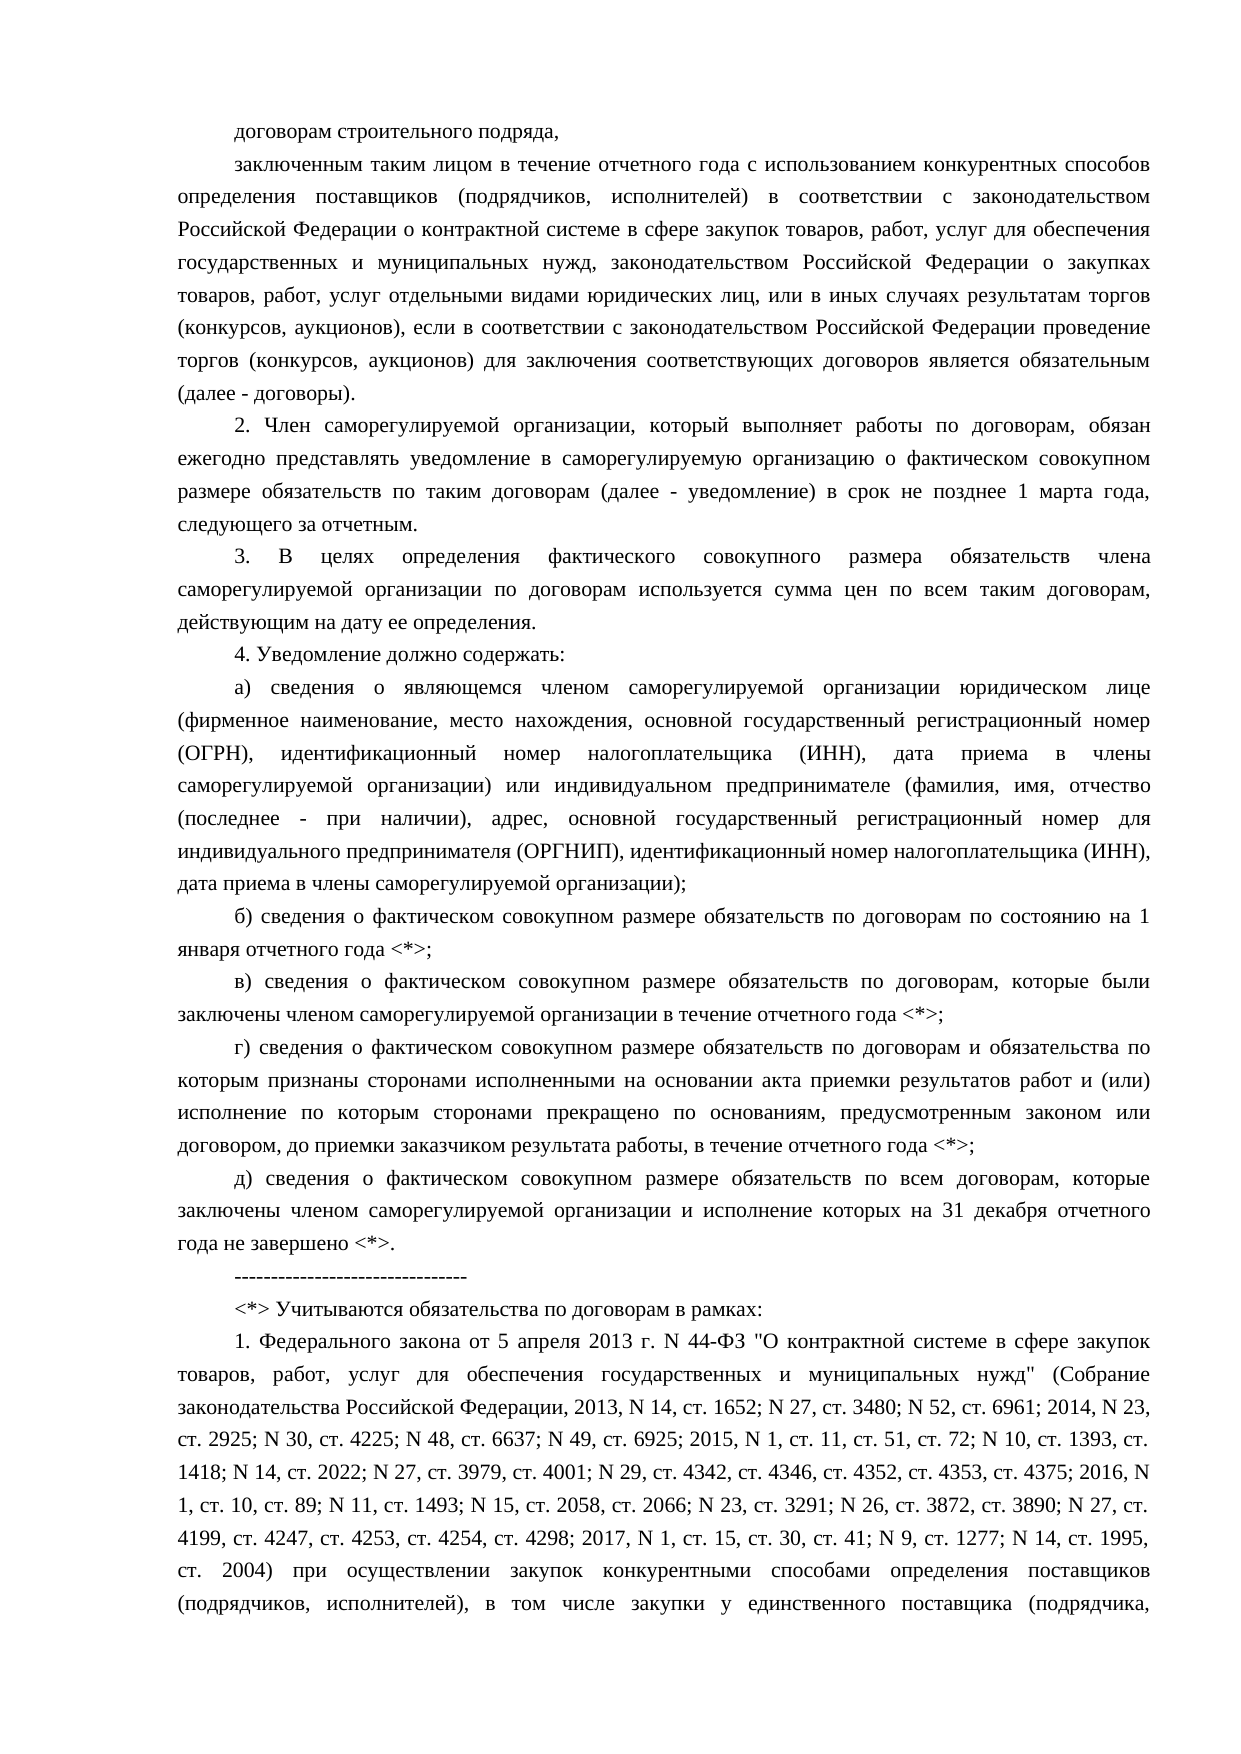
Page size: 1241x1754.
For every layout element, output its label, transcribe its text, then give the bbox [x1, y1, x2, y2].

text заключенным таким лицом в течение отчетного года с использованием конкурентных способов определения поставщиков (подрядчиков, исполнителей) в соответствии с законодательством Российской Федерации о контрактной системе в сфере закупок товаров, работ, услуг для обеспечения государственных и муниципальных нужд, законодательством Российской Федерации о закупках товаров, работ, услуг отдельными видами юридических лиц, или в иных случаях результатам торгов (конкурсов, аукционов), если в соответствии с законодательством Российской Федерации проведение торгов (конкурсов, аукционов) для заключения соответствующих договоров является обязательным (далее - договоры). [177, 151, 1152, 405]
text г) сведения о фактическом совокупном размере обязательств по договорам и обязательства по которым признаны сторонами исполненными на основании акта приемки результатов работ и (или) исполнение по которым сторонами прекращено по основаниям, предусмотренным законом или договором, до приемки заказчиком результата работы, в течение отчетного года <*>; [177, 1034, 1152, 1157]
text в) сведения о фактическом совокупном размере обязательств по договорам, которые были заключены членом саморегулируемой организации в течение отчетного года <*>; [177, 968, 1152, 1026]
text б) сведения о фактическом совокупном размере обязательств по договорам по состоянию на 1 января отчетного года <*>; [177, 903, 1152, 961]
text -------------------------------- [177, 1263, 1152, 1288]
text 2. Член саморегулируемой организации, который выполняет работы по договорам, обязан ежегодно представлять уведомление в саморегулируемую организацию о фактическом совокупном размере обязательств по таким договорам (далее - уведомление) в срок не позднее 1 марта года, следующего за отчетным. [177, 412, 1152, 536]
text 4. Уведомление должно содержать: [177, 641, 1152, 667]
text договорам строительного подряда, [177, 118, 1152, 143]
text д) сведения о фактическом совокупном размере обязательств по всем договорам, которые заключены членом саморегулируемой организации и исполнение которых на 31 декабря отчетного года не завершено <*>. [177, 1165, 1152, 1255]
text 3. В целях определения фактического совокупного размера обязательств члена саморегулируемой организации по договорам используется сумма цен по всем таким договорам, действующим на дату ее определения. [177, 543, 1152, 634]
text а) сведения о являющемся членом саморегулируемой организации юридическом лице (фирменное наименование, место нахождения, основной государственный регистрационный номер (ОГРН), идентификационный номер налогоплательщика (ИНН), дата приема в члены саморегулируемой организации) или индивидуальном предпринимателе (фамилия, имя, отчество (последнее - при наличии), адрес, основной государственный регистрационный номер для индивидуального предпринимателя (ОРГНИП), идентификационный номер налогоплательщика (ИНН), дата приема в члены саморегулируемой организации); [177, 674, 1152, 896]
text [177, 1328, 1152, 1615]
text <*> Учитываются обязательства по договорам в рамках: [177, 1296, 1152, 1321]
